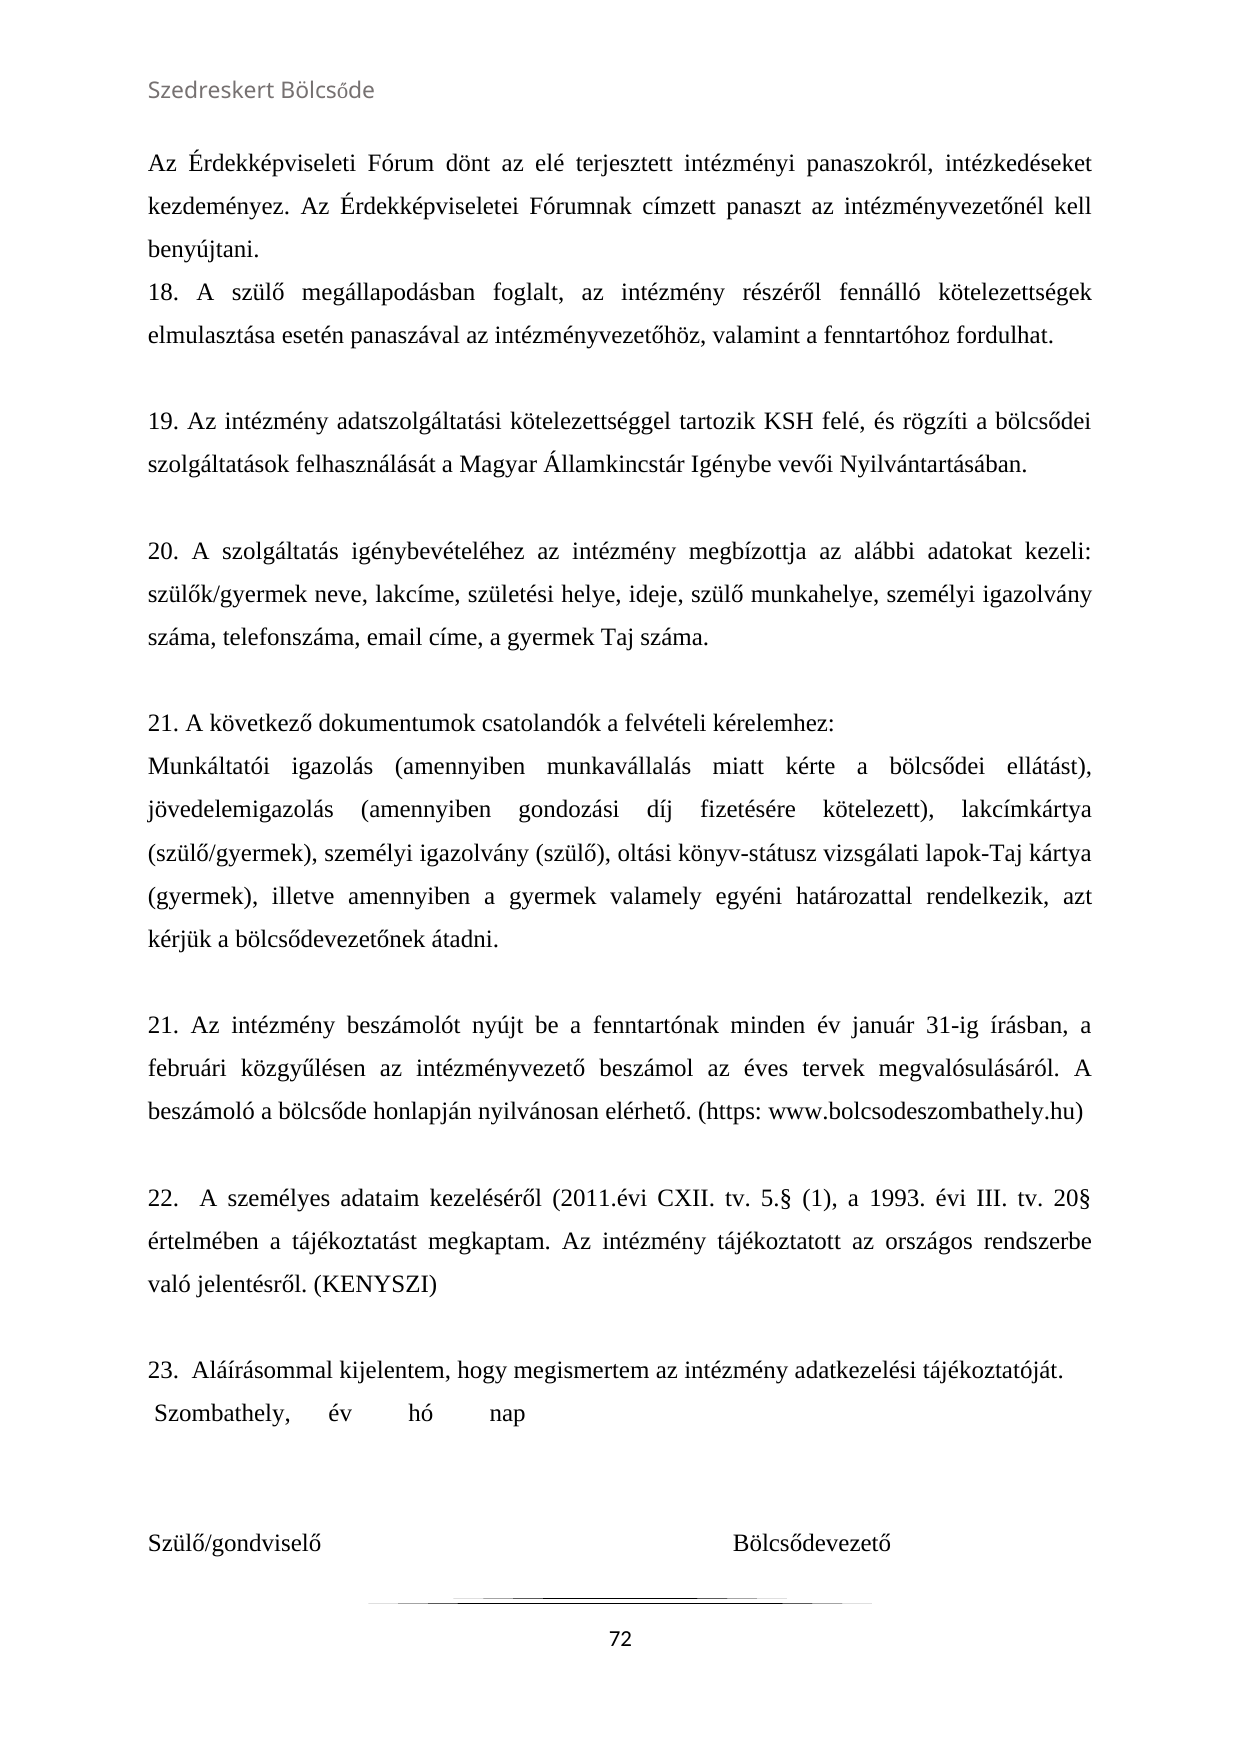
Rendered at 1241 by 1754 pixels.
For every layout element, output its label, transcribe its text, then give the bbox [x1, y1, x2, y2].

text 19. Az intézmény adatszolgáltatási kötelezettséggel tartozik KSH felé, és rögzíti a bölcsődei szolgáltatások felhasználását a Magyar Államkincstár Igénybe vevői Nyilvántartásában. [148, 406, 1093, 478]
text Szombathely, év hó nap [148, 1398, 1093, 1427]
text 23. Aláírásommal kijelentem, hogy megismertem az intézmény adatkezelési tájékoztatóját. [148, 1355, 1093, 1384]
text Szülő/gondviselő Bölcsődevezető [148, 1528, 1093, 1556]
text 18. A szülő megállapodásban foglalt, az intézmény részéről fennálló kötelezettségek elmulasztása esetén panaszával az intézményvezetőhöz, valamint a fenntartóhoz fordulhat. [148, 277, 1093, 349]
text 21. A következő dokumentumok csatolandók a felvételi kérelemhez: [148, 708, 1093, 737]
text Munkáltatói igazolás (amennyiben munkavállalás miatt kérte a bölcsődei ellátást), jövedelemigazolás (amennyiben gondozási díj fizetésére kötelezett), lakcímkártya (szülő/gyermek), személyi igazolvány (szülő), oltási könyv-státusz vizsgálati lapok-Taj kártya (gyermek), illetve amennyiben a gyermek valamely egyéni határozattal rendelkezik, azt kérjük a bölcsődevezetőnek átadni. [148, 751, 1093, 953]
text Az Érdekképviseleti Fórum dönt az elé terjesztett intézményi panaszokról, intézkedéseket kezdeményez. Az Érdekképviseletei Fórumnak címzett panaszt az intézményvezetőnél kell benyújtani. [148, 148, 1093, 263]
text 22. A személyes adataim kezeléséről (2011.évi CXII. tv. 5.§ (1), a 1993. évi III. tv. 20§ értelmében a tájékoztatást megkaptam. Az intézmény tájékoztatott az országos rendszerbe való jelentésről. (KENYSZI) [148, 1183, 1093, 1298]
text 20. A szolgáltatás igénybevételéhez az intézmény megbízottja az alábbi adatokat kezeli: szülők/gyermek neve, lakcíme, születési helye, ideje, szülő munkahelye, személyi igazolvány száma, telefonszáma, email címe, a gyermek Taj száma. [148, 536, 1093, 651]
text 21. Az intézmény beszámolót nyújt be a fenntartónak minden év január 31-ig írásban, a februári közgyűlésen az intézményvezető beszámol az éves tervek megvalósulásáról. A beszámoló a bölcsőde honlapján nyilvánosan elérhető. (https: www.bolcsodeszombathely.hu) [148, 1010, 1093, 1125]
